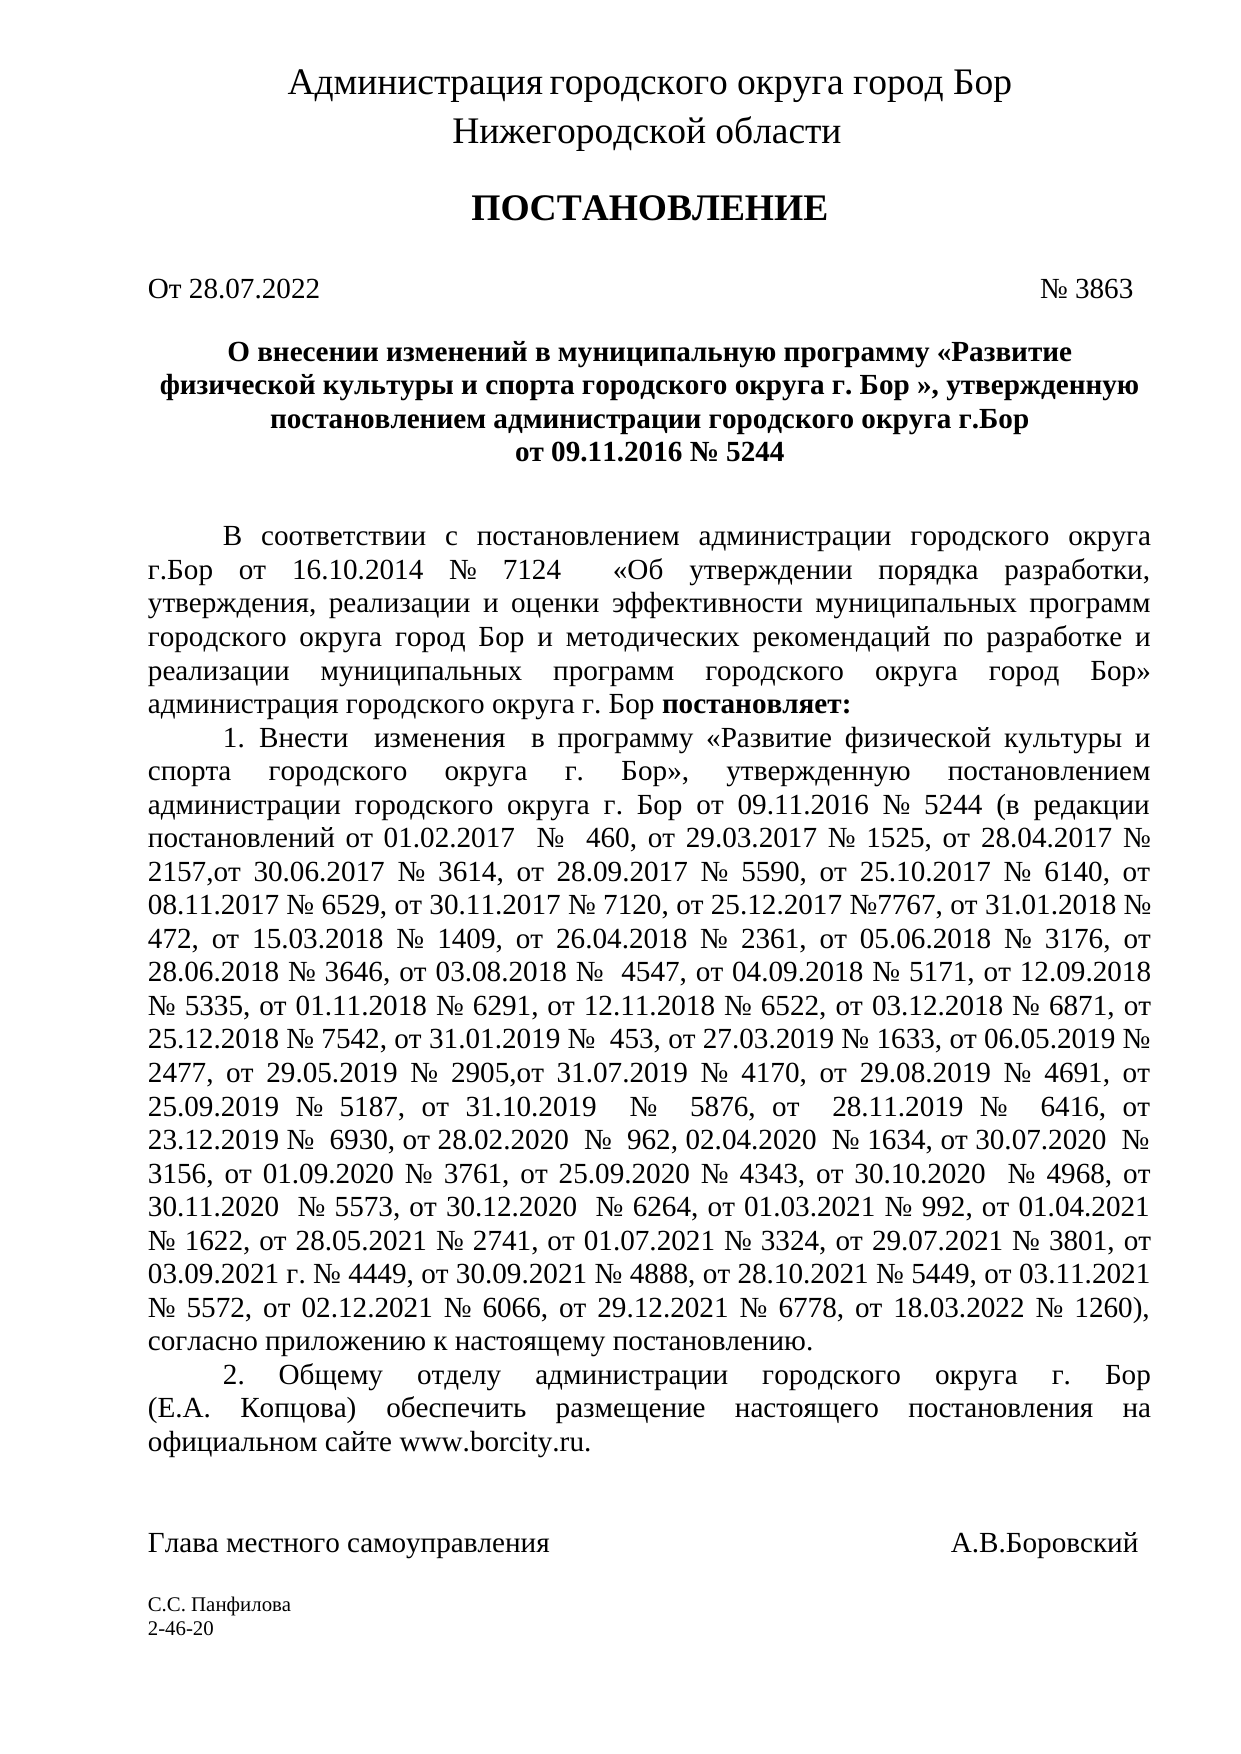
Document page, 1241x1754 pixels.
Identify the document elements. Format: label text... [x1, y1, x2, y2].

text В соответствии с постановлением администрации городского округа г.Бор от 16.10.2014 № 7124 «Об утверждении порядка разработки, утверждения, реализации и оценки эффективности муниципальных программ городского округа город Бор и методических рекомендаций по разработке и реализации муниципальных программ городского округа город Бор» администрация городского округа г. Бор постановляет: [148, 518, 1152, 720]
text О внесении изменений в муниципальную программу «Развитие физической культуры и спорта городского округа г. Бор », утвержденную постановлением администрации городского округа г.Бор [148, 334, 1152, 434]
text Нижегородской области [133, 109, 1152, 152]
text 2-46-20 [148, 1616, 1152, 1640]
text Глава местного самоуправления А.В.Боровский [148, 1525, 1152, 1558]
text С.С. Панфилова [148, 1592, 1152, 1616]
text Администрация городского округа город Бор [148, 59, 1152, 102]
text 2. Общему отделу администрации городского округа г. Бор (Е.А. Копцова) обеспечить размещение настоящего постановления на официальном сайте www.borcity.ru. [148, 1357, 1152, 1458]
text ПОСТАНОВЛЕНИЕ [148, 185, 1152, 228]
list Внести изменения в программу «Развитие физической культуры и спорта городского округа г. Бор», утвержденную постановлением администрации городского округа г. Бор от 09.11.2016 № 5244 (в редакции постановлений от 01.02.2017 № 460, от 29.03.2017 № 1525, от 28.04.2017 № 2157,от 30.06.2017 № 3614, от 28.09.2017 № 5590, от 25.10.2017 № 6140, от 08.11.2017 № 6529, от 30.11.2017 № 7120, от 25.12.2017 №7767, от 31.01.2018 № 472, от 15.03.2018 № 1409, от 26.04.2018 № 2361, от 05.06.2018 № 3176, от 28.06.2018 № 3646, от 03.08.2018 № 4547, от 04.09.2018 № 5171, от 12.09.2018 № 5335, от 01.11.2018 № 6291, от 12.11.2018 № 6522, от 03.12.2018 № 6871, от 25.12.2018 № 7542, от 31.01.2019 № 453, от 27.03.2019 № 1633, от 06.05.2019 № 2477, от 29.05.2019 № 2905,от 31.07.2019 № 4170, от 29.08.2019 № 4691, от 25.09.2019 № 5187, от 31.10.2019 № 5876, от 28.11.2019 № 6416, от 23.12.2019 № 6930, от 28.02.2020 № 962, 02.04.2020 № 1634, от 30.07.2020 № 3156, от 01.09.2020 № 3761, от 25.09.2020 № 4343, от 30.10.2020 № 4968, от 30.11.2020 № 5573, от 30.12.2020 № 6264, от 01.03.2021 № 992, от 01.04.2021 № 1622, от 28.05.2021 № 2741, от 01.07.2021 № 3324, от 29.07.2021 № 3801, от 03.09.2021 г. № 4449, от 30.09.2021 № 4888, от 28.10.2021 № 5449, от 03.11.2021 № 5572, от 02.12.2021 № 6066, от 29.12.2021 № 6778, от 18.03.2022 № 1260), согласно приложению к настоящему постановлению. [148, 720, 1152, 1357]
table_header От 28.07.2022 [136, 272, 620, 305]
table_header № 3863 [620, 272, 1240, 305]
text от 09.11.2016 № 5244 [148, 434, 1152, 468]
